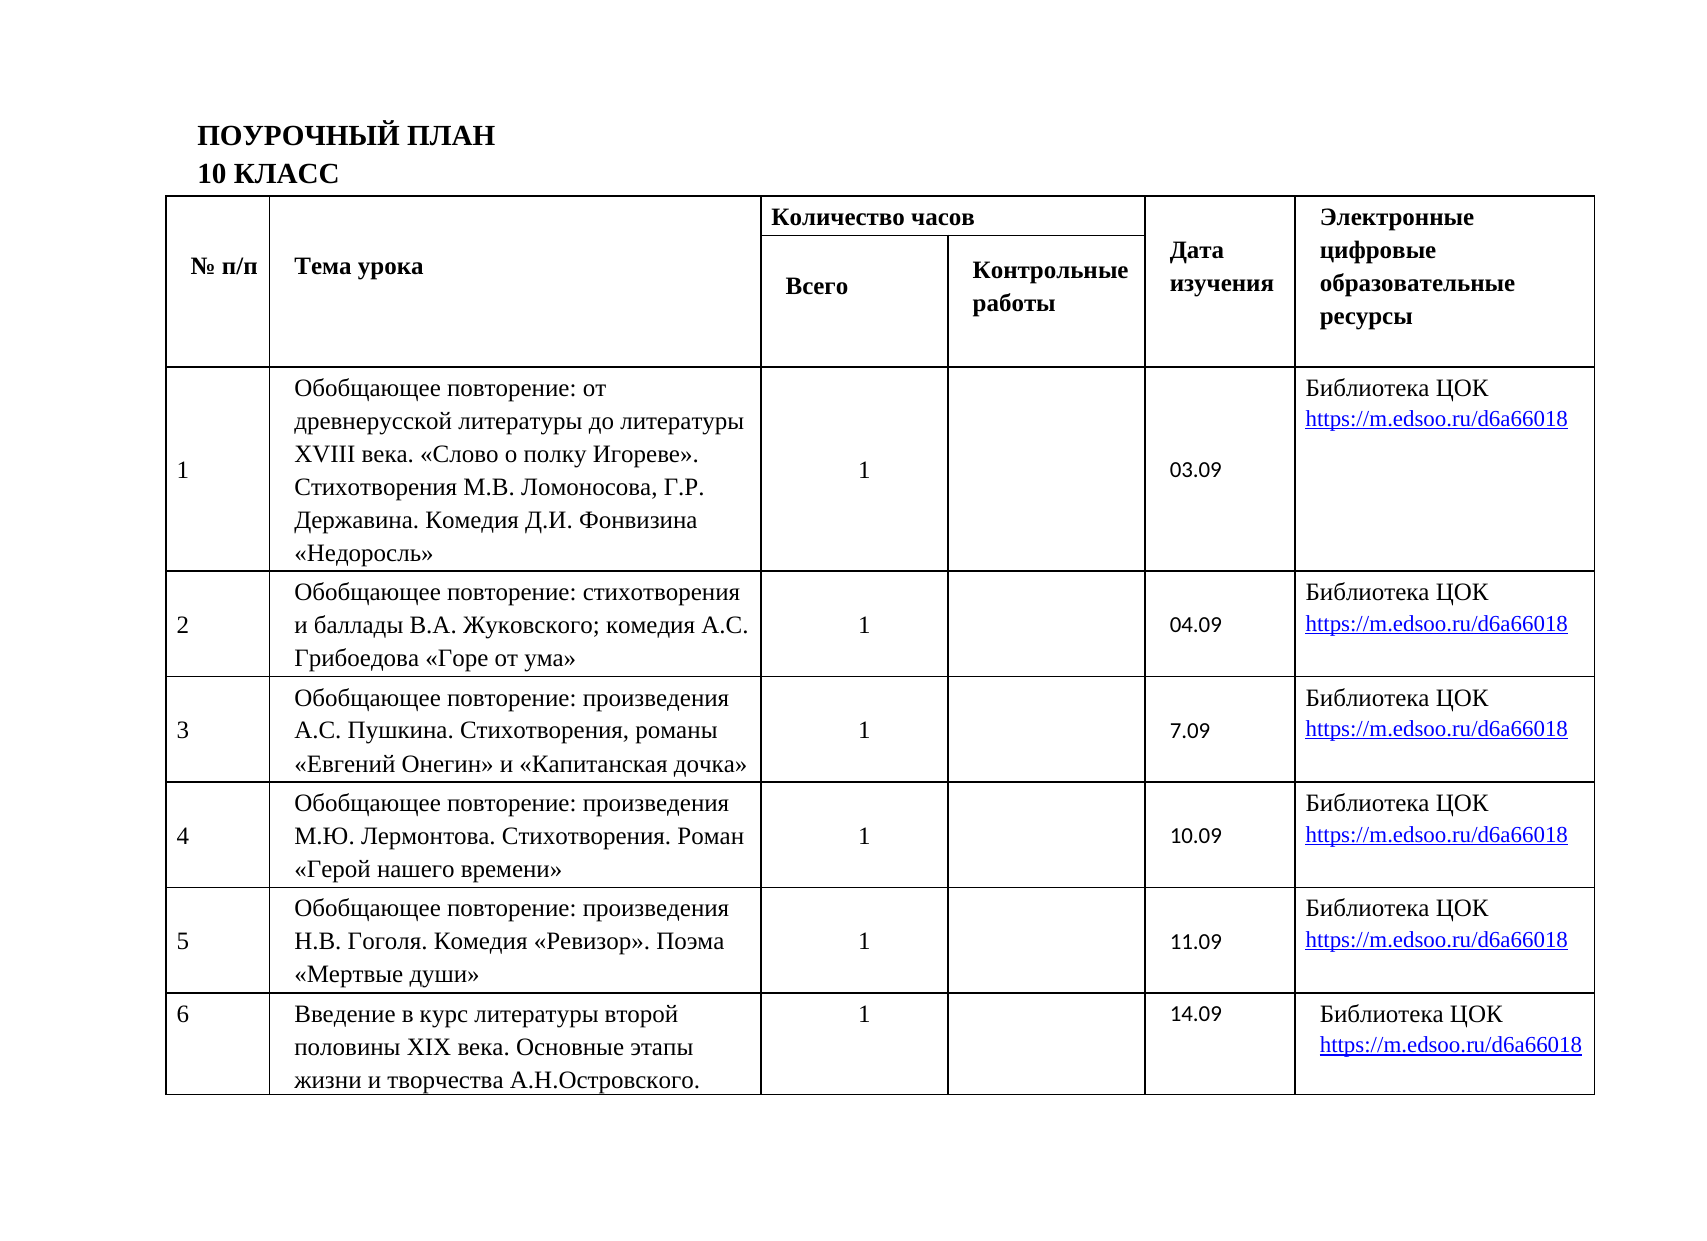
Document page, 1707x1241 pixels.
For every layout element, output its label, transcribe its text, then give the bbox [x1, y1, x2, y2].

table_cell Обобщающее повторение: произведения Н.В. Гоголя. Комедия «Ревизор». Поэма «Мертвые души» [270, 888, 760, 992]
table_cell Библиотека ЦОК https://m.edsoo.ru/d6a66018 [1296, 572, 1594, 676]
table_cell 1 [762, 572, 947, 676]
table_header Дата изучения [1146, 197, 1294, 366]
table_cell 1 [762, 783, 947, 887]
table_header Тема урока [270, 197, 760, 366]
table_cell Контрольные работы [949, 236, 1144, 366]
table_cell 7.09 [1146, 677, 1294, 781]
table_header Количество часов [762, 197, 1144, 234]
text ПОУРОЧНЫЙ ПЛАН [190, 118, 1618, 152]
table_cell [949, 677, 1144, 781]
table_cell 1 [167, 368, 269, 570]
table_cell [949, 783, 1144, 887]
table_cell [270, 994, 760, 1094]
table_cell [949, 368, 1144, 570]
table_header № п/п [167, 197, 269, 366]
table_cell 3 [167, 677, 269, 781]
table_cell Библиотека ЦОК https://m.edsoo.ru/d6a66018 [1296, 677, 1594, 781]
table_cell 1 [762, 994, 947, 1094]
table_cell 1 [762, 677, 947, 781]
table_cell 1 [762, 368, 947, 570]
table_cell 14.09 [1146, 994, 1294, 1094]
table_cell Обобщающее повторение: произведения М.Ю. Лермонтова. Стихотворения. Роман «Герой нашего времени» [270, 783, 760, 887]
table_cell Библиотека ЦОК https://m.edsoo.ru/d6a66018 [1296, 783, 1594, 887]
table_cell Библиотека ЦОК https://m.edsoo.ru/d6a66018 [1296, 888, 1594, 992]
table_cell Обобщающее повторение: произведения А.С. Пушкина. Стихотворения, романы «Евгений Онегин» и «Капитанская дочка» [270, 677, 760, 781]
table_cell Всего [762, 236, 947, 366]
table_cell [949, 572, 1144, 676]
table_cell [1296, 994, 1594, 1094]
table_cell Обобщающее повторение: от древнерусской литературы до литературы XVIII века. «Слово о полку Игореве». Стихотворения М.В. Ломоносова, Г.Р. Державина. Комедия Д.И. Фонвизина «Недоросль» [270, 368, 760, 570]
table_cell 04.09 [1146, 572, 1294, 676]
table_cell [949, 888, 1144, 992]
table_cell 2 [167, 572, 269, 676]
table_cell 10.09 [1146, 783, 1294, 887]
table_cell [949, 994, 1144, 1094]
table_cell 5 [167, 888, 269, 992]
table_cell Обобщающее повторение: стихотворения и баллады В.А. Жуковского; комедия А.С. Грибоедова «Горе от ума» [270, 572, 760, 676]
table_cell Библиотека ЦОК https://m.edsoo.ru/d6a66018 [1296, 368, 1594, 570]
table_header Электронные цифровые образовательные ресурсы [1296, 197, 1594, 366]
table_cell 03.09 [1146, 368, 1294, 570]
table_cell 11.09 [1146, 888, 1294, 992]
table_cell 4 [167, 783, 269, 887]
table_cell 1 [762, 888, 947, 992]
text 10 КЛАСС [190, 157, 1618, 190]
table_cell 6 [167, 994, 269, 1094]
